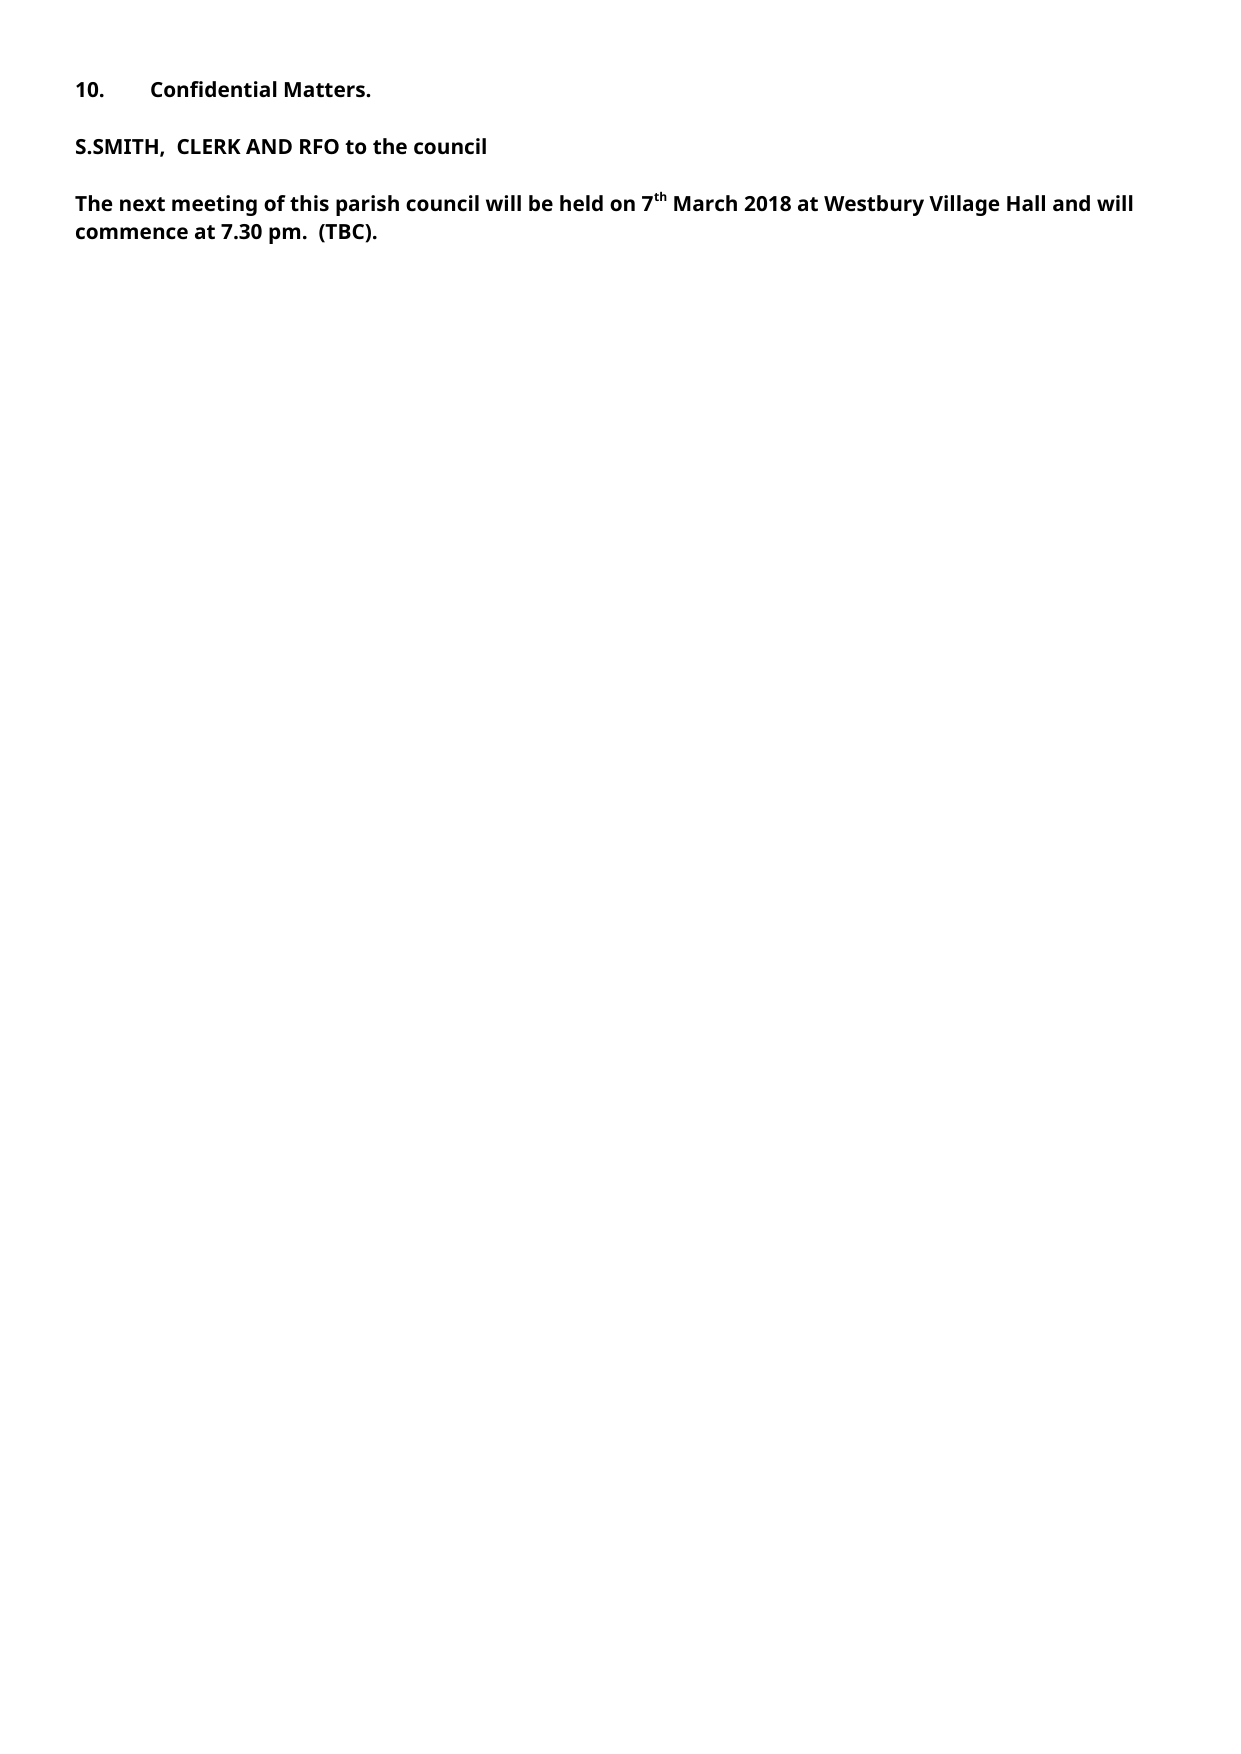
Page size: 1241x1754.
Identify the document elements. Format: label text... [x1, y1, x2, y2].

text 10. Confidential Matters. [75, 75, 1165, 103]
text S.SMITH, CLERK AND RFO to the council [75, 132, 1165, 160]
text The next meeting of this parish council will be held on 7th March 2018 at Westbury Village Hall and will commence at 7.30 pm. (TBC). [75, 189, 1165, 246]
